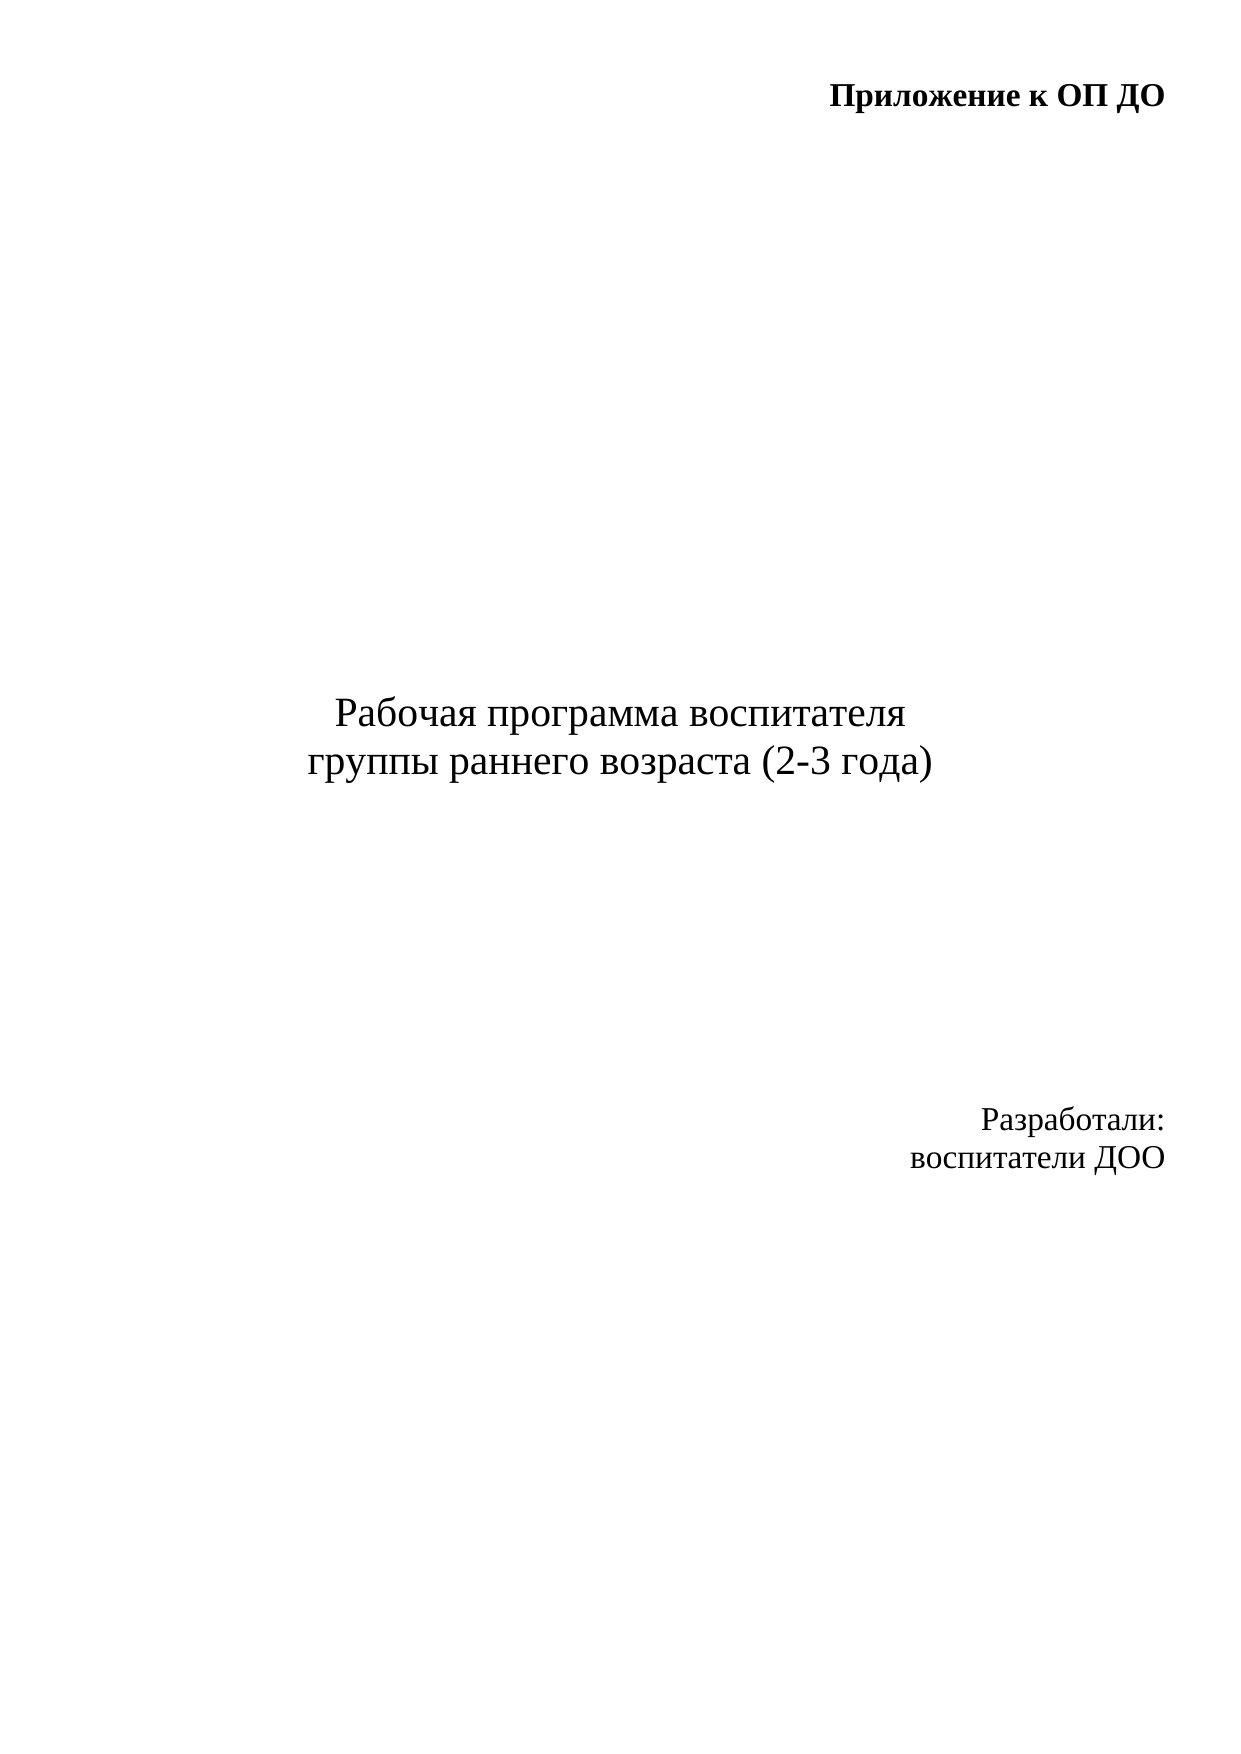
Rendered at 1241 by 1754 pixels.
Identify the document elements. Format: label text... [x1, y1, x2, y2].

text Рабочая программа воспитателя [75, 687, 1165, 735]
text воспитатели ДОО [75, 1138, 1165, 1176]
text Приложение к ОП ДО [75, 75, 1165, 113]
text Разработали: [75, 1099, 1165, 1138]
text группы раннего возраста (2-3 года) [75, 735, 1165, 783]
